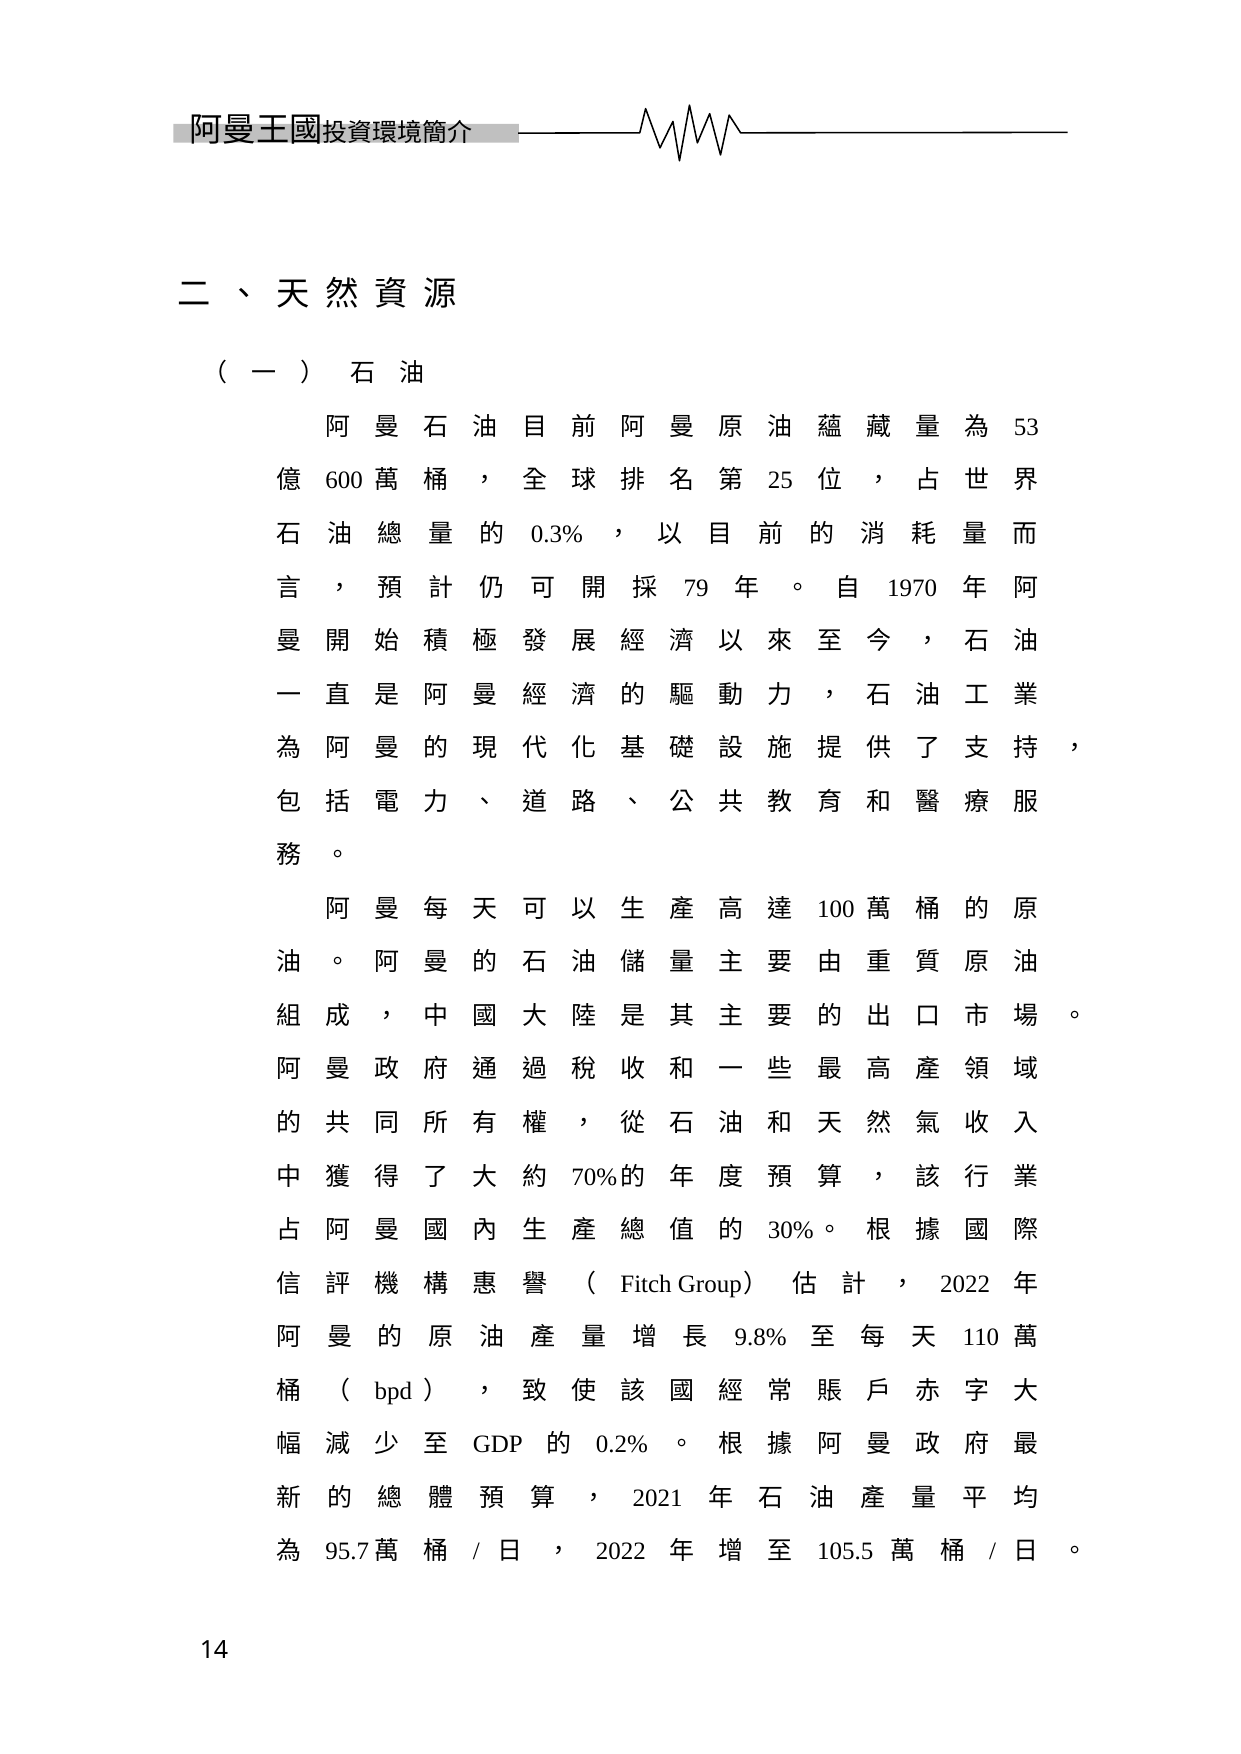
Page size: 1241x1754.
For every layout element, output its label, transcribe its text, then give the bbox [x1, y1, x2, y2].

text 二、天然資源 [178, 264, 1063, 317]
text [275, 880, 1063, 1576]
text （一）石油 [202, 344, 1063, 398]
text 阿曼石油目前阿曼原油蘊藏量為53億600萬桶，全球排名第25位，占世界石油總量的0.3%，以目前的消耗量而言，預計仍可開採79年。自1970年阿曼開始積極發展經濟以來至今，石油一直是阿曼經濟的驅動力，石油工業為阿曼的現代化基礎設施提供了支持，包括電力、道路、公共教育和醫療服務。 [275, 398, 1063, 880]
